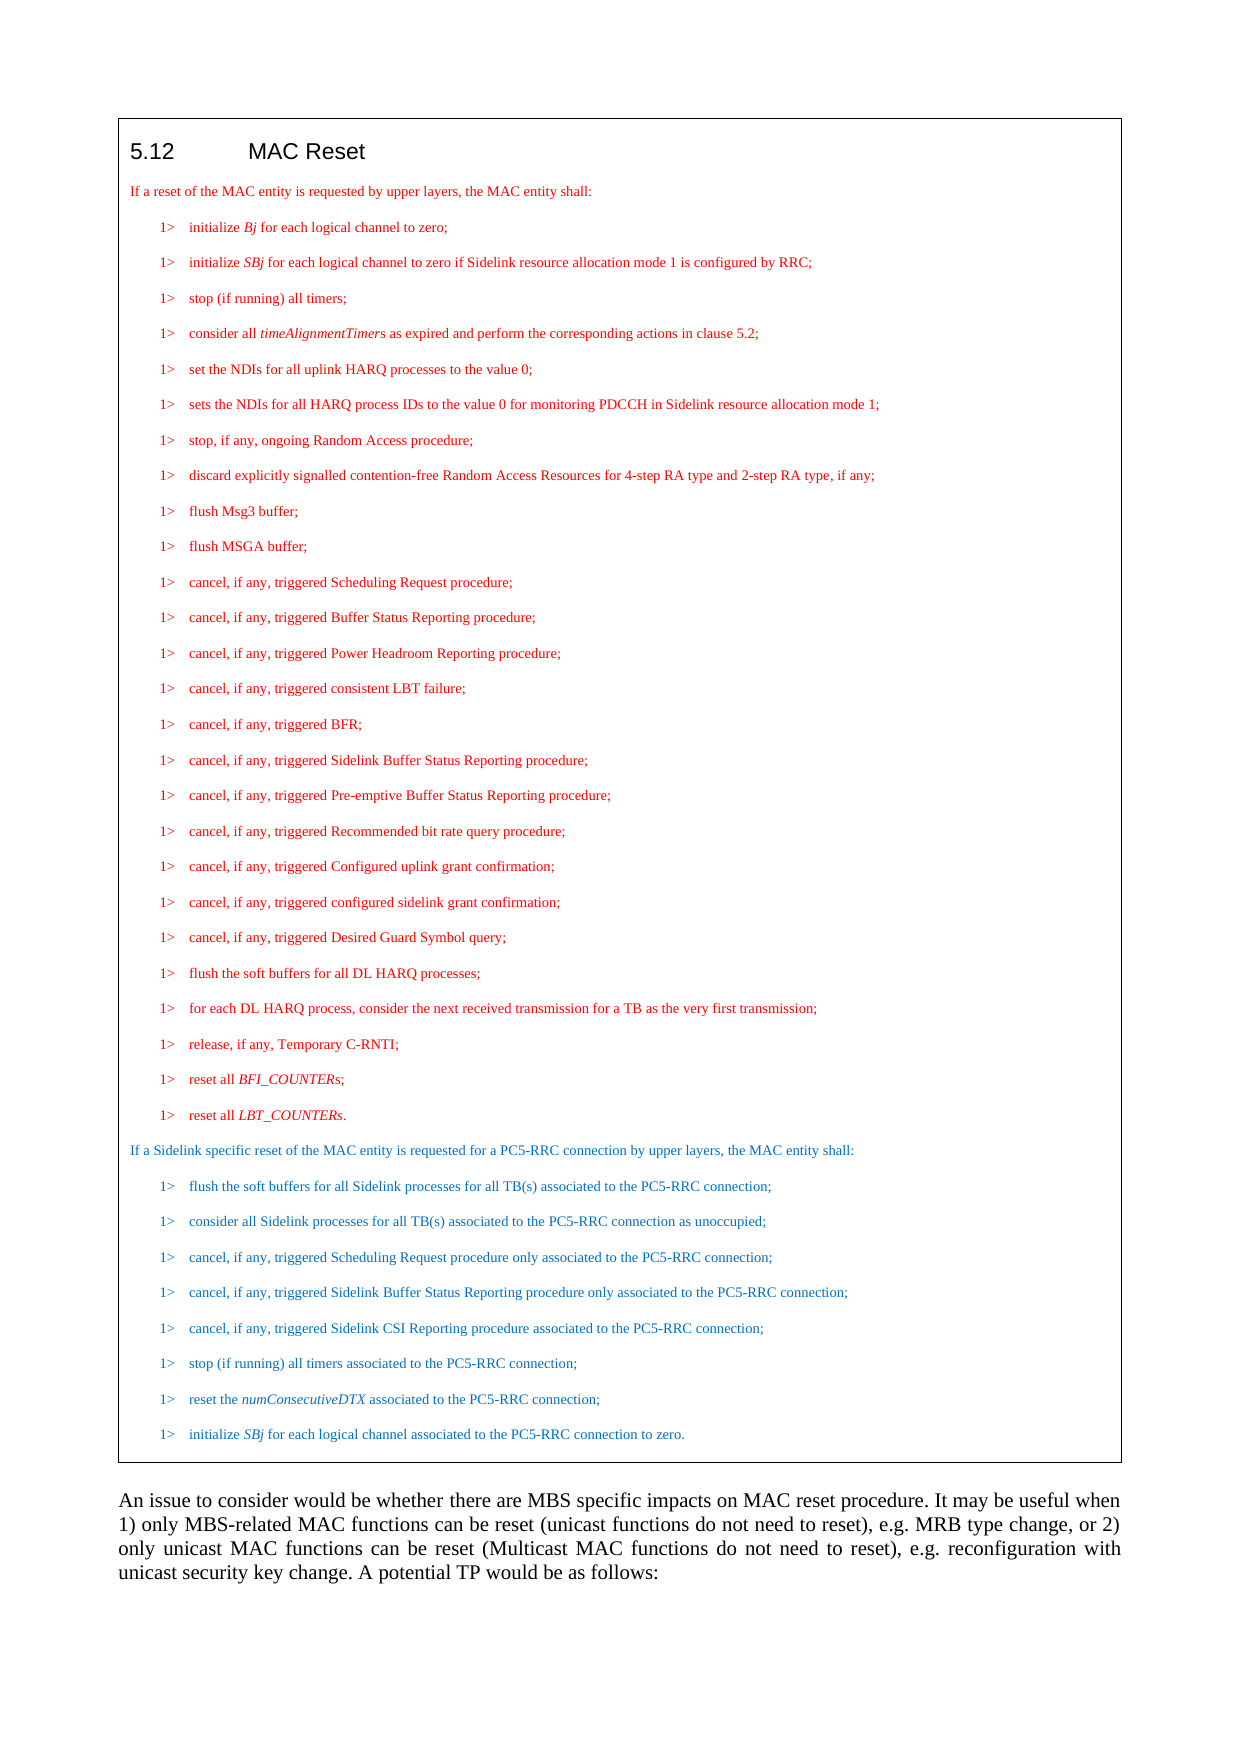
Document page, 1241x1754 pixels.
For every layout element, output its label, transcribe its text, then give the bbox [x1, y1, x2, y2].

text An issue to consider would be whether there are MBS specific impacts on MAC reset procedure. It may be useful when 1) only MBS-related MAC functions can be reset (unicast functions do not need to reset), e.g. MRB type change, or 2) only unicast MAC functions can be reset (Multicast MAC functions do not need to reset), e.g. reconfiguration with unicast security key change. A potential TP would be as follows: [118, 1488, 1122, 1584]
table_header 5.12 MAC Reset If a reset of the MAC entity is requested by upper layers, the MAC entity shall: 1> initialize Bj for each logical channel to zero; 1> initialize SBj for each logical channel to zero if Sidelink resource allocation mode 1 is configured by RRC; 1> stop (if running) all timers; 1> consider all timeAlignmentTimers as expired and perform the corresponding actions in clause 5.2; 1> set the NDIs for all uplink HARQ processes to the value 0; 1> sets the NDIs for all HARQ process IDs to the value 0 for monitoring PDCCH in Sidelink resource allocation mode 1; 1> stop, if any, ongoing Random Access procedure; 1> discard explicitly signalled contention-free Random Access Resources for 4-step RA type and 2-step RA type, if any; 1> flush Msg3 buffer; 1> flush MSGA buffer; 1> cancel, if any, triggered Scheduling Request procedure; 1> cancel, if any, triggered Buffer Status Reporting procedure; 1> cancel, if any, triggered Power Headroom Reporting procedure; 1> cancel, if any, triggered consistent LBT failure; 1> cancel, if any, triggered BFR; 1> cancel, if any, triggered Sidelink Buffer Status Reporting procedure; 1> cancel, if any, triggered Pre-emptive Buffer Status Reporting procedure; 1> cancel, if any, triggered Recommended bit rate query procedure; 1> cancel, if any, triggered Configured uplink grant confirmation; 1> cancel, if any, triggered configured sidelink grant confirmation; 1> cancel, if any, triggered Desired Guard Symbol query; 1> flush the soft buffers for all DL HARQ processes; 1> for each DL HARQ process, consider the next received transmission for a TB as the very first transmission; 1> release, if any, Temporary C-RNTI; 1> reset all BFI_COUNTERs; 1> reset all LBT_COUNTERs. If a Sidelink specific reset of the MAC entity is requested for a PC5-RRC connection by upper layers, the MAC entity shall: 1> flush the soft buffers for all Sidelink processes for all TB(s) associated to the PC5-RRC connection; 1> consider all Sidelink processes for all TB(s) associated to the PC5-RRC connection as unoccupied; 1> cancel, if any, triggered Scheduling Request procedure only associated to the PC5-RRC connection; 1> cancel, if any, triggered Sidelink Buffer Status Reporting procedure only associated to the PC5-RRC connection; 1> cancel, if any, triggered Sidelink CSI Reporting procedure associated to the PC5-RRC connection; 1> stop (if running) all timers associated to the PC5-RRC connection; 1> reset the numConsecutiveDTX associated to the PC5-RRC connection; 1> initialize SBj for each logical channel associated to the PC5-RRC connection to zero. [119, 119, 1121, 1462]
